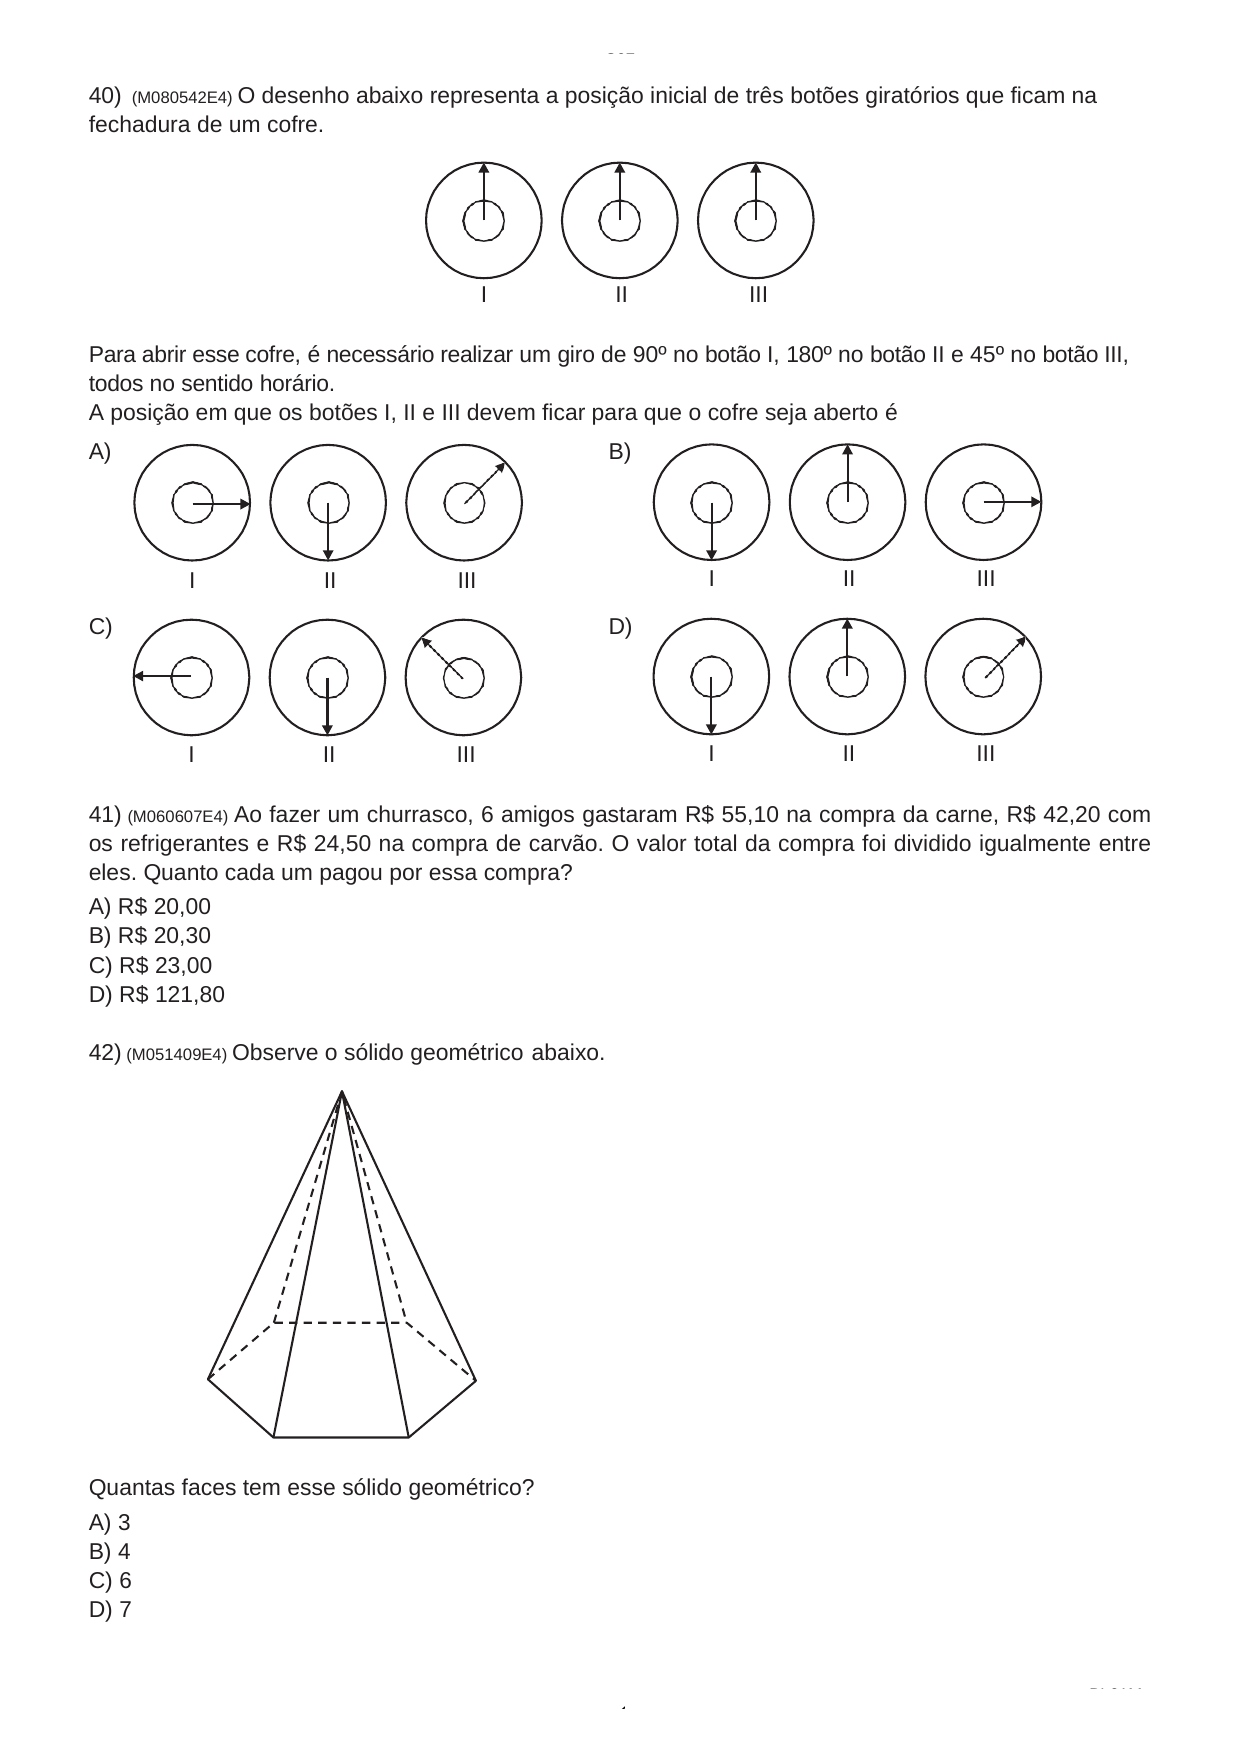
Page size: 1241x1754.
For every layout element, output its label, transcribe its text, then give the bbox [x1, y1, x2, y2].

picture [826, 655, 869, 698]
list 3 [88, 1509, 1163, 1535]
text A) R$ 20,00 [88, 893, 1163, 919]
list 6 [88, 1567, 1163, 1593]
list (M060607E4) Ao fazer um churrasco, 6 amigos gastaram R$ 55,10 na compra da carne, R$ 42,20 com os refrigerantes e R$ 24,50 na compra de carvão. O valor total da compra foi dividido igualmente entre eles. Quanto cada um pagou por essa compra? [88, 801, 1152, 885]
picture [421, 639, 485, 699]
picture [962, 639, 1026, 698]
text I II III I II III [189, 565, 1163, 593]
list (M080542E4) O desenho abaixo representa a posição inicial de três botões giratórios que ficam na fechadura de um cofre. [88, 82, 1152, 137]
list 4 [88, 1538, 1163, 1564]
picture [170, 656, 213, 699]
text I II III [85, 161, 1163, 307]
picture [171, 481, 214, 524]
list 7 [88, 1596, 1163, 1623]
text C) D) [88, 613, 1163, 639]
picture [690, 655, 733, 698]
text C) R$ 23,00 [88, 952, 1163, 978]
picture [306, 656, 349, 699]
text Para abrir esse cofre, é necessário realizar um giro de 90º no botão I, 180º no botão II e 45º no botão III, todos no sentido horário. [88, 341, 1163, 396]
list (M051409E4) Observe o sólido geométrico abaixo. [88, 1039, 1163, 1066]
picture [962, 481, 1005, 524]
text D) R$ 121,80 [88, 981, 1163, 1007]
picture [307, 481, 350, 524]
text B) R$ 20,30 [88, 922, 1163, 949]
text I II III I II III [188, 740, 1163, 768]
text A posição em que os botões I, II e III devem ficar para que o cofre seja aberto é [88, 399, 1163, 425]
picture [826, 481, 869, 524]
picture [690, 481, 733, 524]
text A) B) [88, 438, 1163, 465]
text Quantas faces tem esse sólido geométrico? [88, 1474, 1163, 1500]
picture [443, 465, 505, 524]
